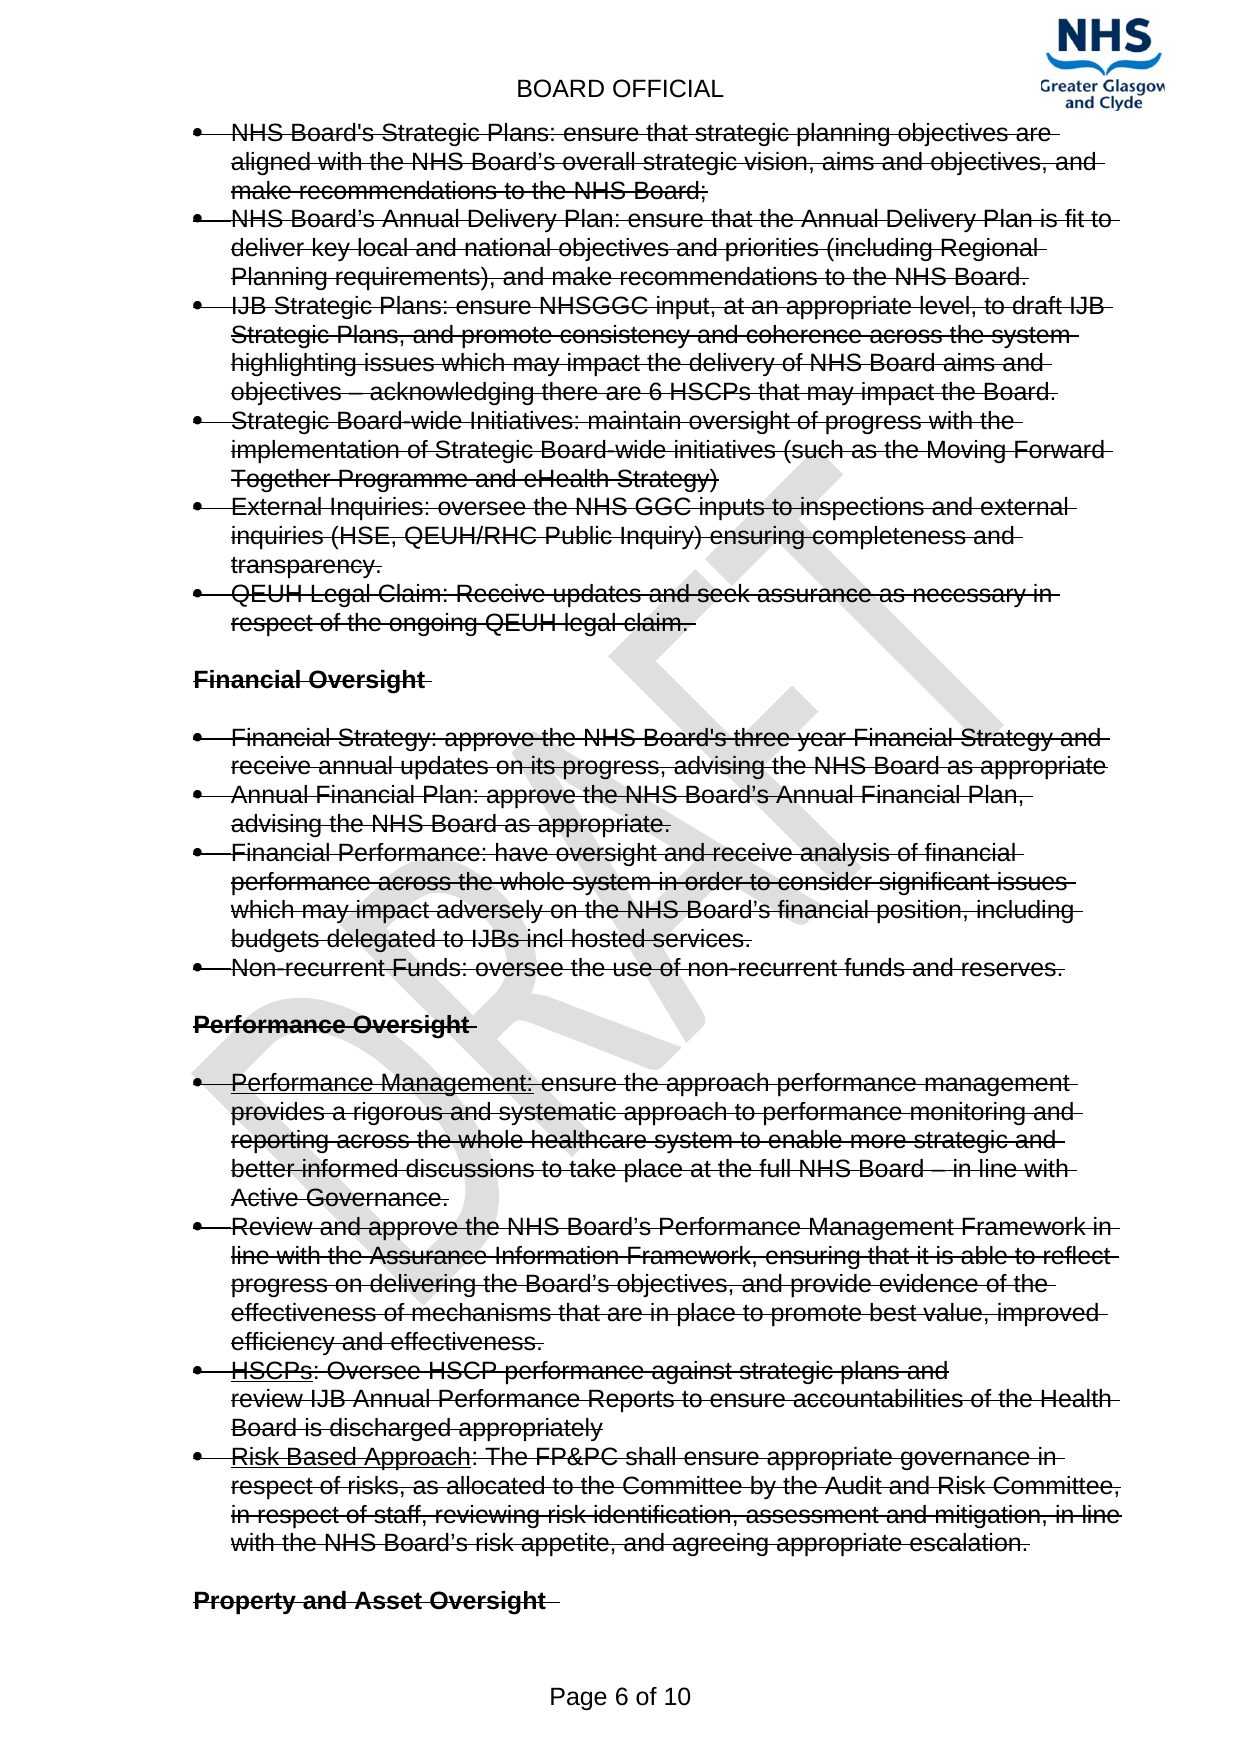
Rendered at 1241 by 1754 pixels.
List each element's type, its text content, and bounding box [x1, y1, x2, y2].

list NHS Board’s Annual Delivery Plan: ensure that the Annual Delivery Plan is fit to deliver key local and national objectives and priorities (including Regional Planning requirements), and make recommendations to the NHS Board. [193, 204, 1122, 291]
list Strategic Board-wide Initiatives: maintain oversight of progress with the implementation of Strategic Board-wide initiatives (such as the Moving Forward Together Programme and eHealth Strategy) [193, 406, 1122, 492]
list Financial Strategy: approve the NHS Board's three year Financial Strategy and receive annual updates on its progress, advising the NHS Board as appropriate [193, 722, 1122, 780]
list Performance Management: ensure the approach performance management provides a rigorous and systematic approach to performance monitoring and reporting across the whole healthcare system to enable more strategic and better informed discussions to take place at the full NHS Board – in line with Active Governance. [193, 1068, 1122, 1212]
list Risk Based Approach: The FP&PC shall ensure appropriate governance in respect of risks, as allocated to the Committee by the Audit and Risk Committee, in respect of staff, reviewing risk identification, assessment and mitigation, in line with the NHS Board’s risk appetite, and agreeing appropriate escalation. [193, 1442, 1122, 1557]
text Performance Oversight [193, 1010, 1122, 1039]
list Review and approve the NHS Board’s Performance Management Framework in line with the Assurance Information Framework, ensuring that it is able to reflect progress on delivering the Board’s objectives, and provide evidence of the effectiveness of mechanisms that are in place to promote best value, improved efficiency and effectiveness. [193, 1212, 1122, 1356]
text Property and Asset Oversight [193, 1586, 1122, 1614]
list Non-recurrent Funds: oversee the use of non-recurrent funds and reserves. [193, 953, 1122, 982]
list NHS Board's Strategic Plans: ensure that strategic planning objectives are aligned with the NHS Board’s overall strategic vision, aims and objectives, and make recommendations to the NHS Board; [193, 118, 1122, 204]
list External Inquiries: oversee the NHS GGC inputs to inspections and external inquiries (HSE, QEUH/RHC Public Inquiry) ensuring completeness and transparency. [193, 492, 1122, 579]
text review IJB Annual Performance Reports to ensure accountabilities of the Health Board is discharged appropriately [231, 1384, 1122, 1442]
list HSCPs: Oversee HSCP performance against strategic plans and [193, 1356, 1122, 1384]
list IJB Strategic Plans: ensure NHSGGC input, at an appropriate level, to draft IJB Strategic Plans, and promote consistency and coherence across the system highlighting issues which may impact the delivery of NHS Board aims and objectives – acknowledging there are 6 HSCPs that may impact the Board. [193, 291, 1122, 406]
list QEUH Legal Claim: Receive updates and seek assurance as necessary in respect of the ongoing QEUH legal claim. [193, 579, 1122, 636]
text Financial Oversight [193, 665, 1122, 694]
picture [1039, 18, 1165, 109]
list Financial Performance: have oversight and receive analysis of financial performance across the whole system in order to consider significant issues which may impact adversely on the NHS Board’s financial position, including budgets delegated to IJBs incl hosted services. [193, 838, 1122, 953]
list Annual Financial Plan: approve the NHS Board’s Annual Financial Plan, advising the NHS Board as appropriate. [193, 780, 1122, 838]
